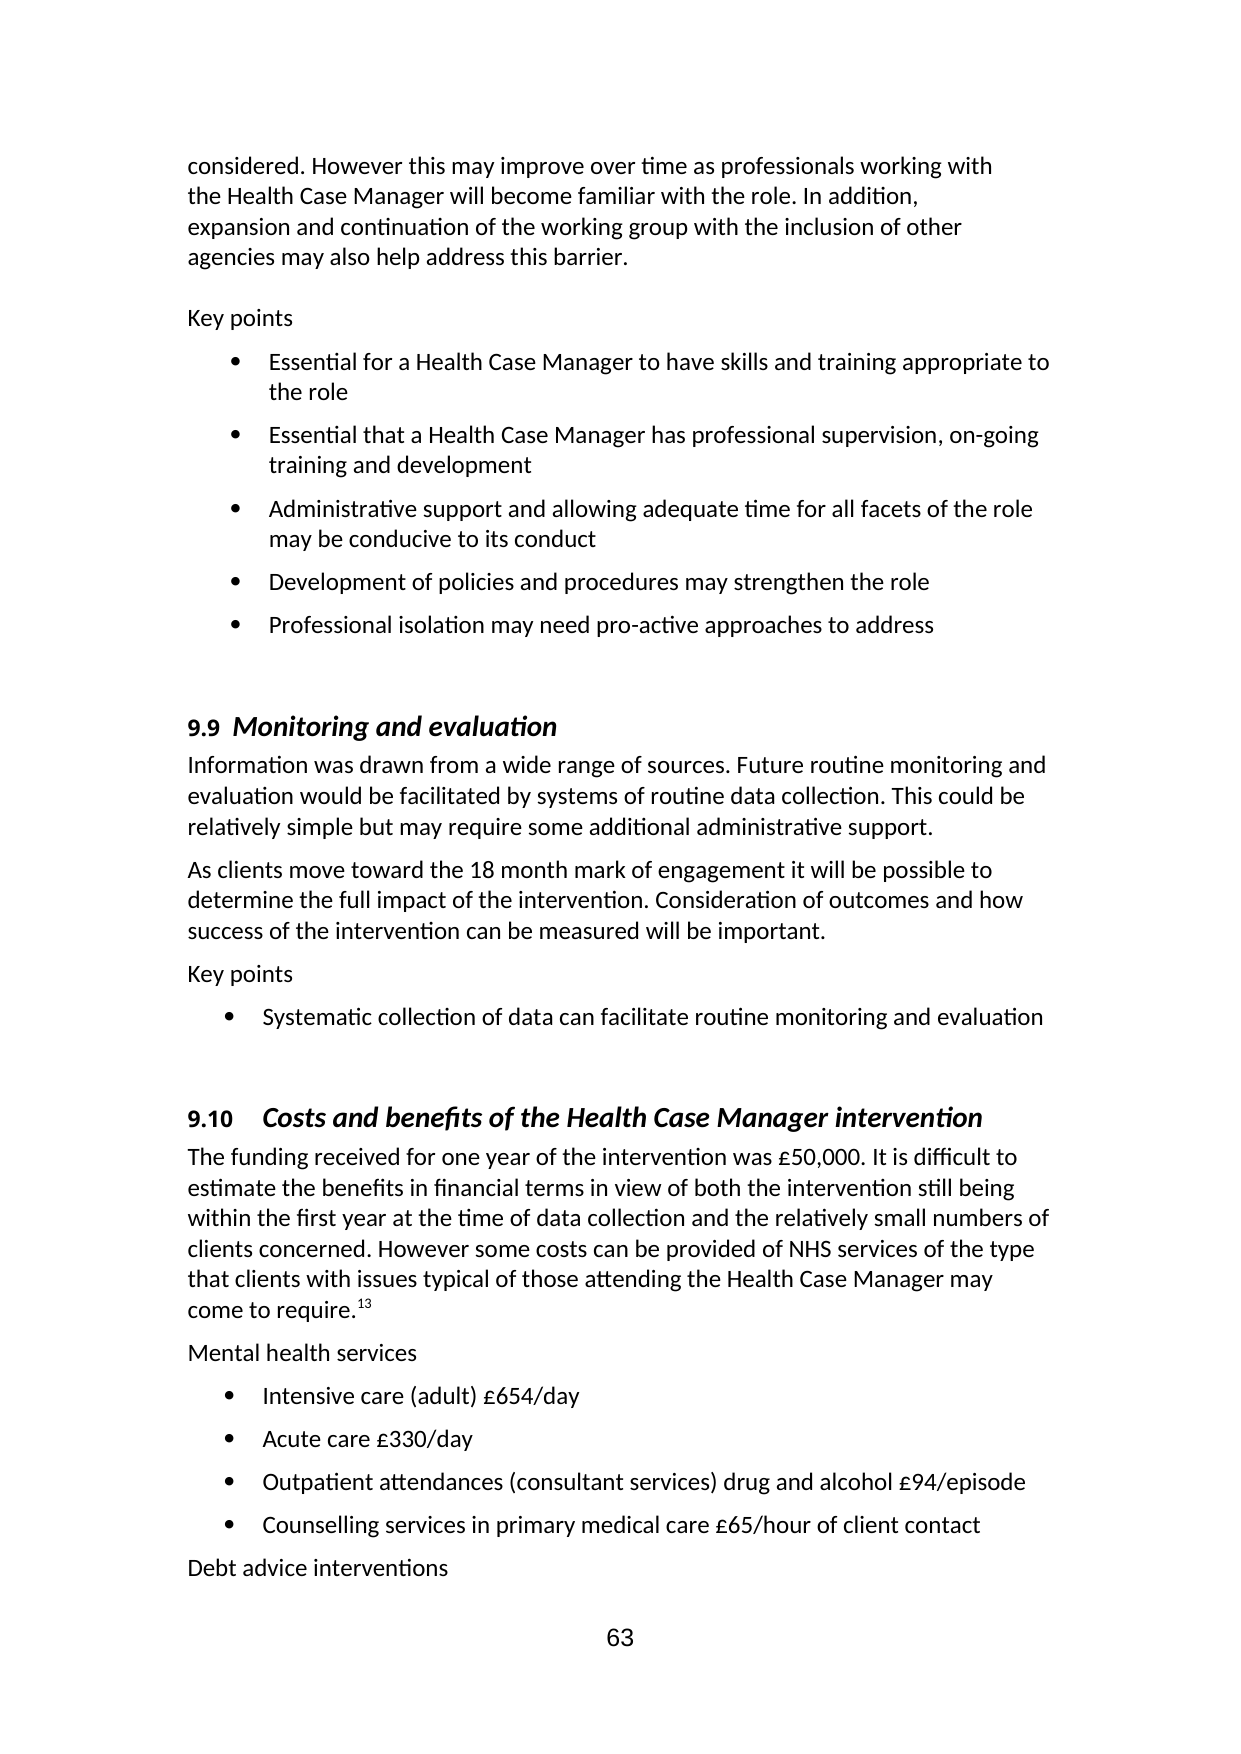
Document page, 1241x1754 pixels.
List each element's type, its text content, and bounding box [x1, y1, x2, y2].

text Mental health services [187, 1337, 1053, 1367]
text As clients move toward the 18 month mark of engagement it will be possible to determine the full impact of the intervention. Consideration of outcomes and how success of the intervention can be measured will be important. [187, 854, 1053, 945]
list Development of policies and procedures may strengthen the role [231, 566, 1053, 597]
subtitle Monitoring and evaluation [187, 708, 1053, 743]
text Key points [187, 958, 1053, 988]
subtitle Costs and benefits of the Health Case Manager intervention [187, 1099, 1053, 1135]
list Administrative support and allowing adequate time for all facets of the role may be conducive to its conduct [231, 493, 1053, 554]
list Systematic collection of data can facilitate routine monitoring and evaluation [225, 1001, 1053, 1031]
list Counselling services in primary medical care £65/hour of client contact [225, 1509, 1053, 1539]
text Key points [187, 303, 1053, 333]
text The funding received for one year of the intervention was £50,000. It is difficult to estimate the benefits in financial terms in view of both the intervention still being within the first year at the time of data collection and the relatively small numbers of clients concerned. However some costs can be provided of NHS services of the type that clients with issues typical of those attending the Health Case Manager may come to require.13 [187, 1141, 1053, 1324]
list Essential for a Health Case Manager to have skills and training appropriate to the role [231, 346, 1053, 407]
list Acute care £330/day [225, 1423, 1053, 1453]
list Essential that a Health Case Manager has professional supervision, on-going training and development [231, 419, 1053, 480]
text Information was drawn from a wide range of sources. Future routine monitoring and evaluation would be facilitated by systems of routine data collection. This could be relatively simple but may require some additional administrative support. [187, 750, 1053, 841]
text Debt advice interventions [187, 1552, 1053, 1582]
list Professional isolation may need pro-active approaches to address [231, 609, 1053, 640]
list Outpatient attendances (consultant services) drug and alcohol £94/episode [225, 1466, 1053, 1496]
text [187, 150, 994, 272]
list Intensive care (adult) £654/day [225, 1380, 1053, 1410]
